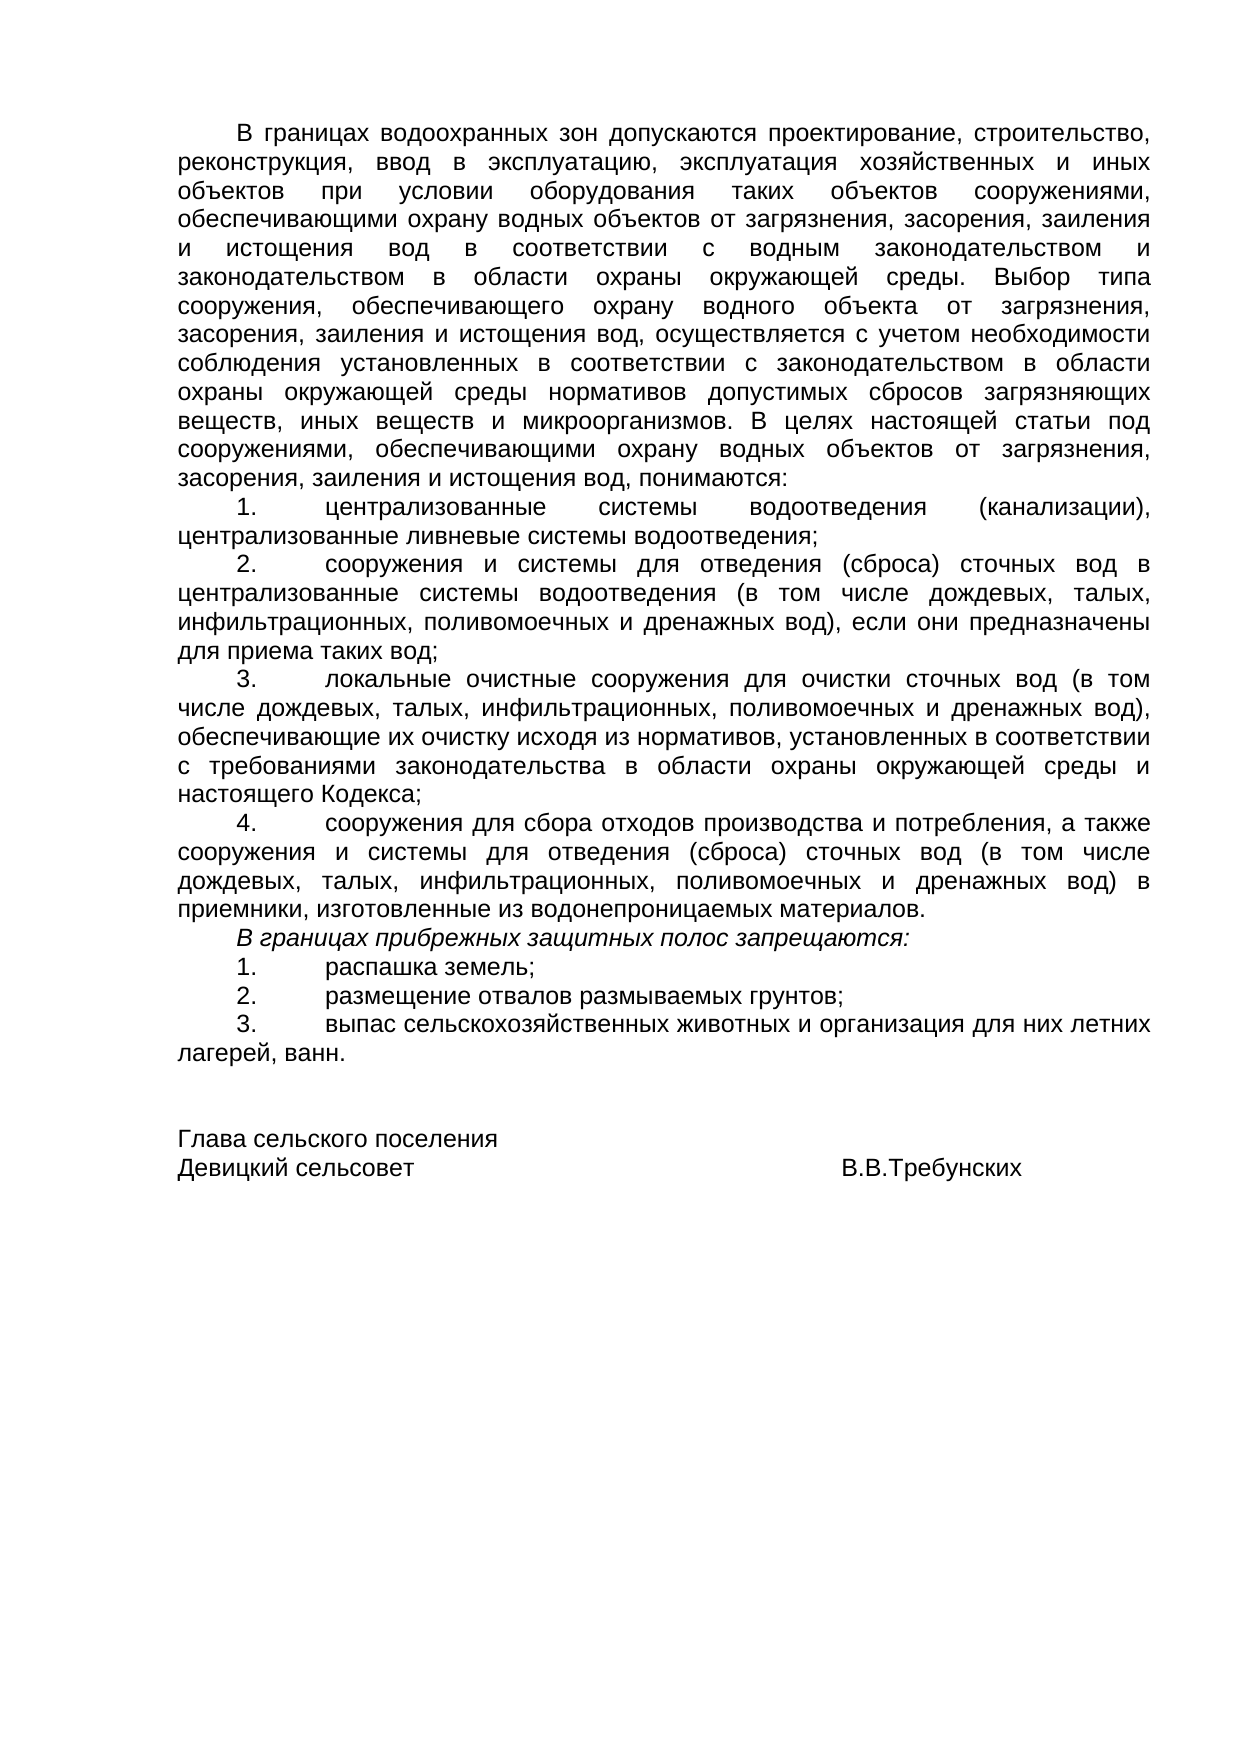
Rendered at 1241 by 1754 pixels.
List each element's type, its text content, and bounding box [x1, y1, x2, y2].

list выпас сельскохозяйственных животных и организация для них летних лагерей, ванн. [177, 1009, 1152, 1067]
list размещение отвалов размываемых грунтов; [177, 981, 1152, 1009]
list локальные очистные сооружения для очистки сточных вод (в том числе дождевых, талых, инфильтрационных, поливомоечных и дренажных вод), обеспечивающие их очистку исходя из нормативов, установленных в соответствии с требованиями законодательства в области охраны окружающей среды и настоящего Кодекса; [177, 664, 1152, 808]
text Девицкий сельсовет В.В.Требунских [177, 1153, 1152, 1182]
list распашка земель; [177, 952, 1152, 981]
list сооружения и системы для отведения (сброса) сточных вод в централизованные системы водоотведения (в том числе дождевых, талых, инфильтрационных, поливомоечных и дренажных вод), если они предназначены для приема таких вод; [177, 549, 1152, 664]
text Глава сельского поселения [177, 1124, 1152, 1153]
list централизованные системы водоотведения (канализации), централизованные ливневые системы водоотведения; [177, 492, 1152, 549]
text В границах водоохранных зон допускаются проектирование, строительство, реконструкция, ввод в эксплуатацию, эксплуатация хозяйственных и иных объектов при условии оборудования таких объектов сооружениями, обеспечивающими охрану водных объектов от загрязнения, засорения, заиления и истощения вод в соответствии с водным законодательством и законодательством в области охраны окружающей среды. Выбор типа сооружения, обеспечивающего охрану водного объекта от загрязнения, засорения, заиления и истощения вод, осуществляется с учетом необходимости соблюдения установленных в соответствии с законодательством в области охраны окружающей среды нормативов допустимых сбросов загрязняющих веществ, иных веществ и микроорганизмов. В целях настоящей статьи под сооружениями, обеспечивающими охрану водных объектов от загрязнения, засорения, заиления и истощения вод, понимаются: [177, 118, 1152, 492]
text В границах прибрежных защитных полос запрещаются: [177, 923, 1152, 952]
list сооружения для сбора отходов производства и потребления, а также сооружения и системы для отведения (сброса) сточных вод (в том числе дождевых, талых, инфильтрационных, поливомоечных и дренажных вод) в приемники, изготовленные из водонепроницаемых материалов. [177, 808, 1152, 923]
